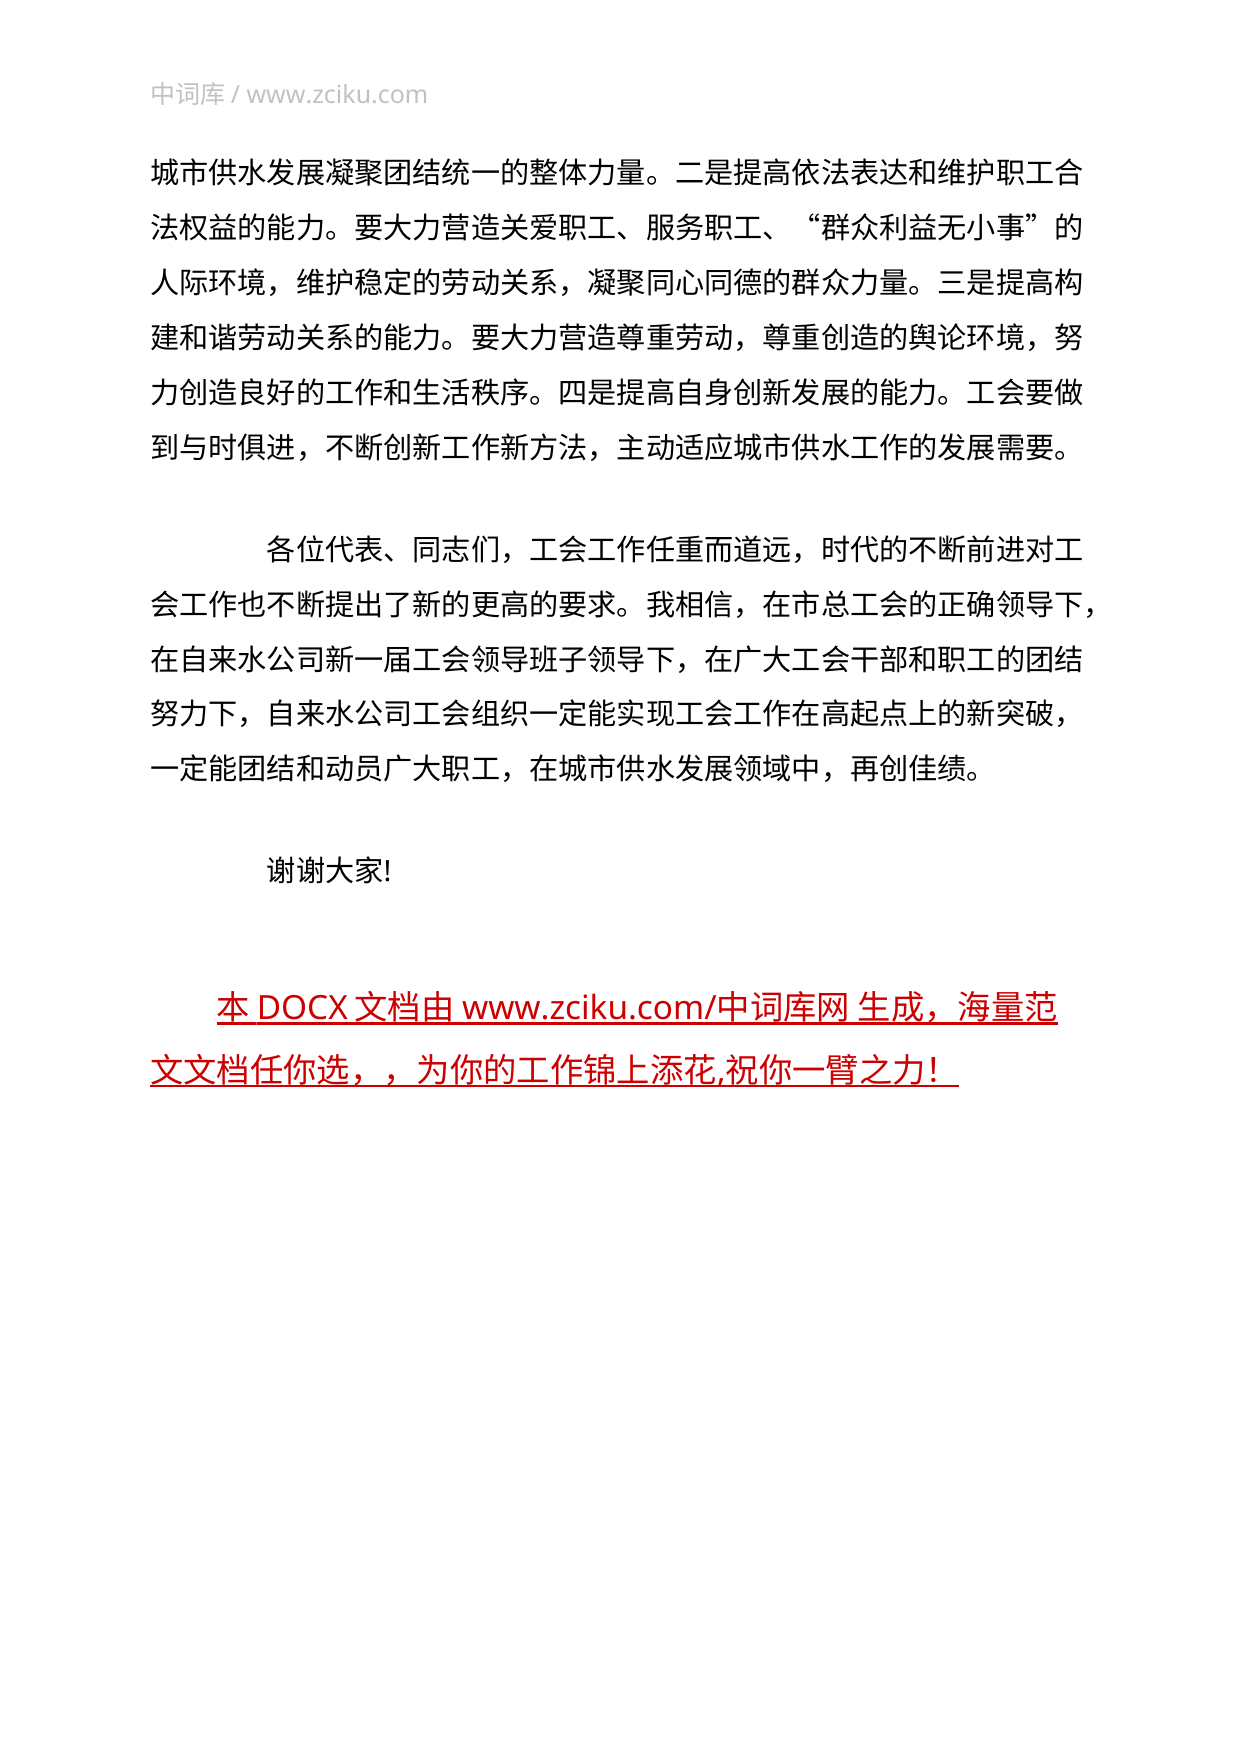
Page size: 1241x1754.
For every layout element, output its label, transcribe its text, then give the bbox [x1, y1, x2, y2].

text 本DOCX文档由 www.zciku.com/中词库网 生成，海量范文文档任你选，，为你的工作锦上添花,祝你一臂之力！ [150, 981, 1090, 1092]
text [150, 150, 1090, 467]
text 各位代表、同志们，工会工作任重而道远，时代的不断前进对工会工作也不断提出了新的更高的要求。我相信，在市总工会的正确领导下，在自来水公司新一届工会领导班子领导下，在广大工会干部和职工的团结努力下，自来水公司工会组织一定能实现工会工作在高起点上的新突破，一定能团结和动员广大职工，在城市供水发展领域中，再创佳绩。 [150, 526, 1090, 788]
text 谢谢大家! [150, 848, 1090, 890]
